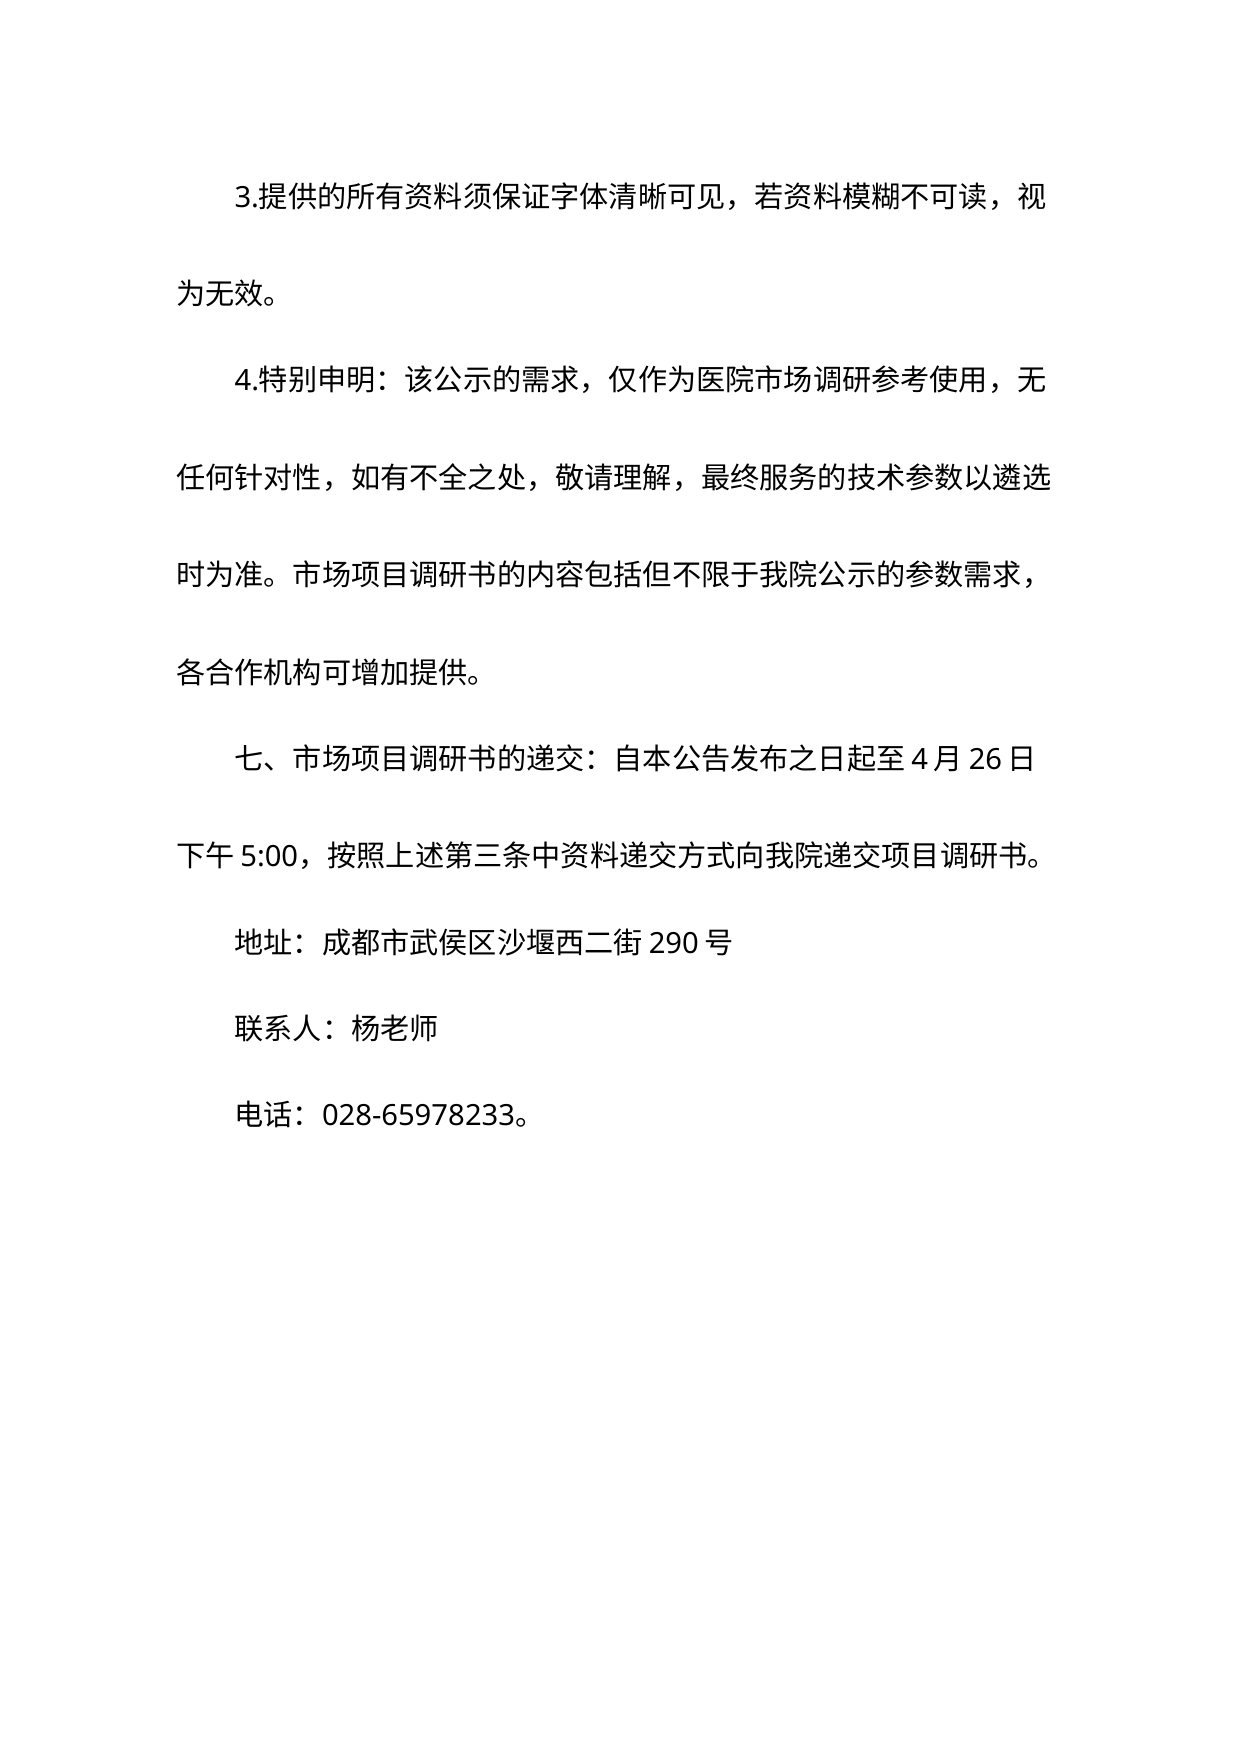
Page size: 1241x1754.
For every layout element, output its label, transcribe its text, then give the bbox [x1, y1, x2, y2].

text 3.提供的所有资料须保证字体清晰可见，若资料模糊不可读，视为无效。 [176, 162, 1064, 324]
text 七、市场项目调研书的递交：自本公告发布之日起至4月26日下午5:00，按照上述第三条中资料递交方式向我院递交项目调研书。 [176, 724, 1064, 887]
text 联系人：杨老师 [176, 994, 1064, 1059]
text 4.特别申明：该公示的需求，仅作为医院市场调研参考使用，无任何针对性，如有不全之处，敬请理解，最终服务的技术参数以遴选时为准。市场项目调研书的内容包括但不限于我院公示的参数需求，各合作机构可增加提供。 [176, 346, 1064, 703]
text 电话：028-65978233。 [176, 1080, 1064, 1145]
text 地址：成都市武侯区沙堰西二街290号 [176, 908, 1064, 973]
